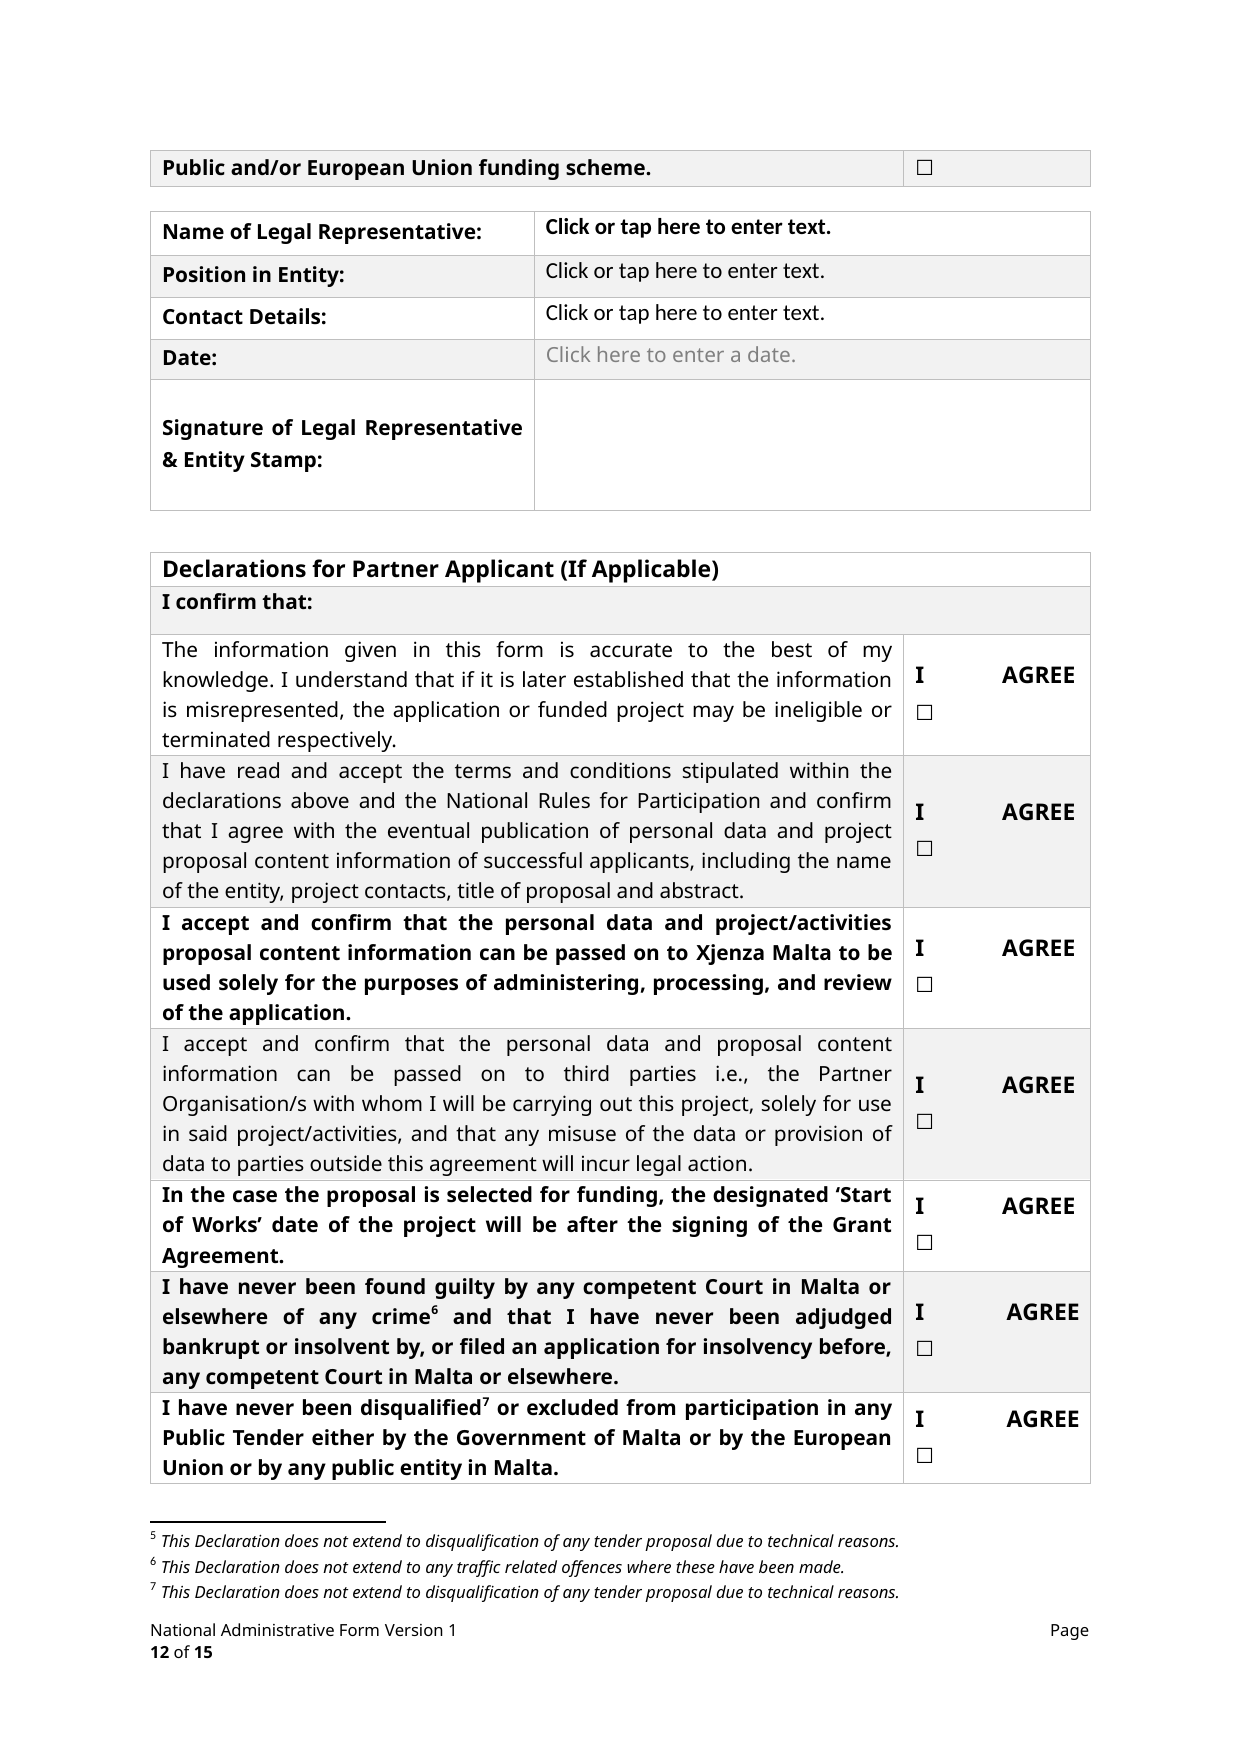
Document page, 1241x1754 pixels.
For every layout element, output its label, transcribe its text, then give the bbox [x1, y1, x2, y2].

table_cell I AGREE [904, 1393, 1090, 1483]
table_cell I have read and accept the terms and conditions stipulated within the declarations above and the National Rules for Participation and confirm that I agree with the eventual publication of personal data and project proposal content information of successful applicants, including the name of the entity, project contacts, title of proposal and abstract. [151, 756, 903, 907]
table_cell I have never been disqualified or excluded from participation in any Public Tender either by the Government of Malta or by the European Union or by any public entity in Malta. [151, 1393, 903, 1483]
table_cell I AGREE [904, 1029, 1090, 1179]
table_cell The information given in this form is accurate to the best of my knowledge. I understand that if it is later established that the information is misrepresented, the application or funded project may be ineligible or terminated respectively. [151, 635, 903, 755]
table_cell I accept and confirm that the personal data and proposal content information can be passed on to third parties i.e., the Partner Organisation/s with whom I will be carrying out this project, solely for use in said project/activities, and that any misuse of the data or provision of data to parties outside this agreement will incur legal action. [151, 1029, 903, 1179]
table_cell I AGREE [904, 756, 1090, 907]
table_cell Position in Entity: [151, 256, 534, 297]
table_cell [535, 380, 1090, 510]
table_cell [535, 256, 1090, 297]
table_cell I confirm that: [151, 587, 1090, 634]
table_cell Signature of Legal Representative & Entity Stamp: [151, 380, 534, 510]
table_cell In the case the proposal is selected for funding, the designated ‘Start of Works’ date of the project will be after the signing of the Grant Agreement. [151, 1181, 903, 1271]
table_cell Date: [151, 340, 534, 379]
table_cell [151, 151, 903, 186]
table_cell I accept and confirm that the personal data and project/activities proposal content information can be passed on to Xjenza Malta to be used solely for the purposes of administering, processing, and review of the application. [151, 908, 903, 1028]
table_cell I AGREE [904, 635, 1090, 755]
table_header Name of Legal Representative: [151, 212, 534, 255]
table_cell I have never been found guilty by any competent Court in Malta or elsewhere of any crime and that I have never been adjudged bankrupt or insolvent by, or filed an application for insolvency before, any competent Court in Malta or elsewhere. [151, 1272, 903, 1392]
table_header [535, 212, 1090, 255]
table_cell I AGREE [904, 151, 1090, 186]
table_cell I AGREE [904, 908, 1090, 1028]
table_cell [535, 298, 1090, 339]
table_cell I AGREE [904, 1272, 1090, 1392]
table_header Declarations for Partner Applicant (If Applicable) [151, 553, 1090, 586]
table_cell Contact Details: [151, 298, 534, 339]
table_cell I AGREE [904, 1181, 1090, 1271]
table_cell [535, 340, 1090, 379]
